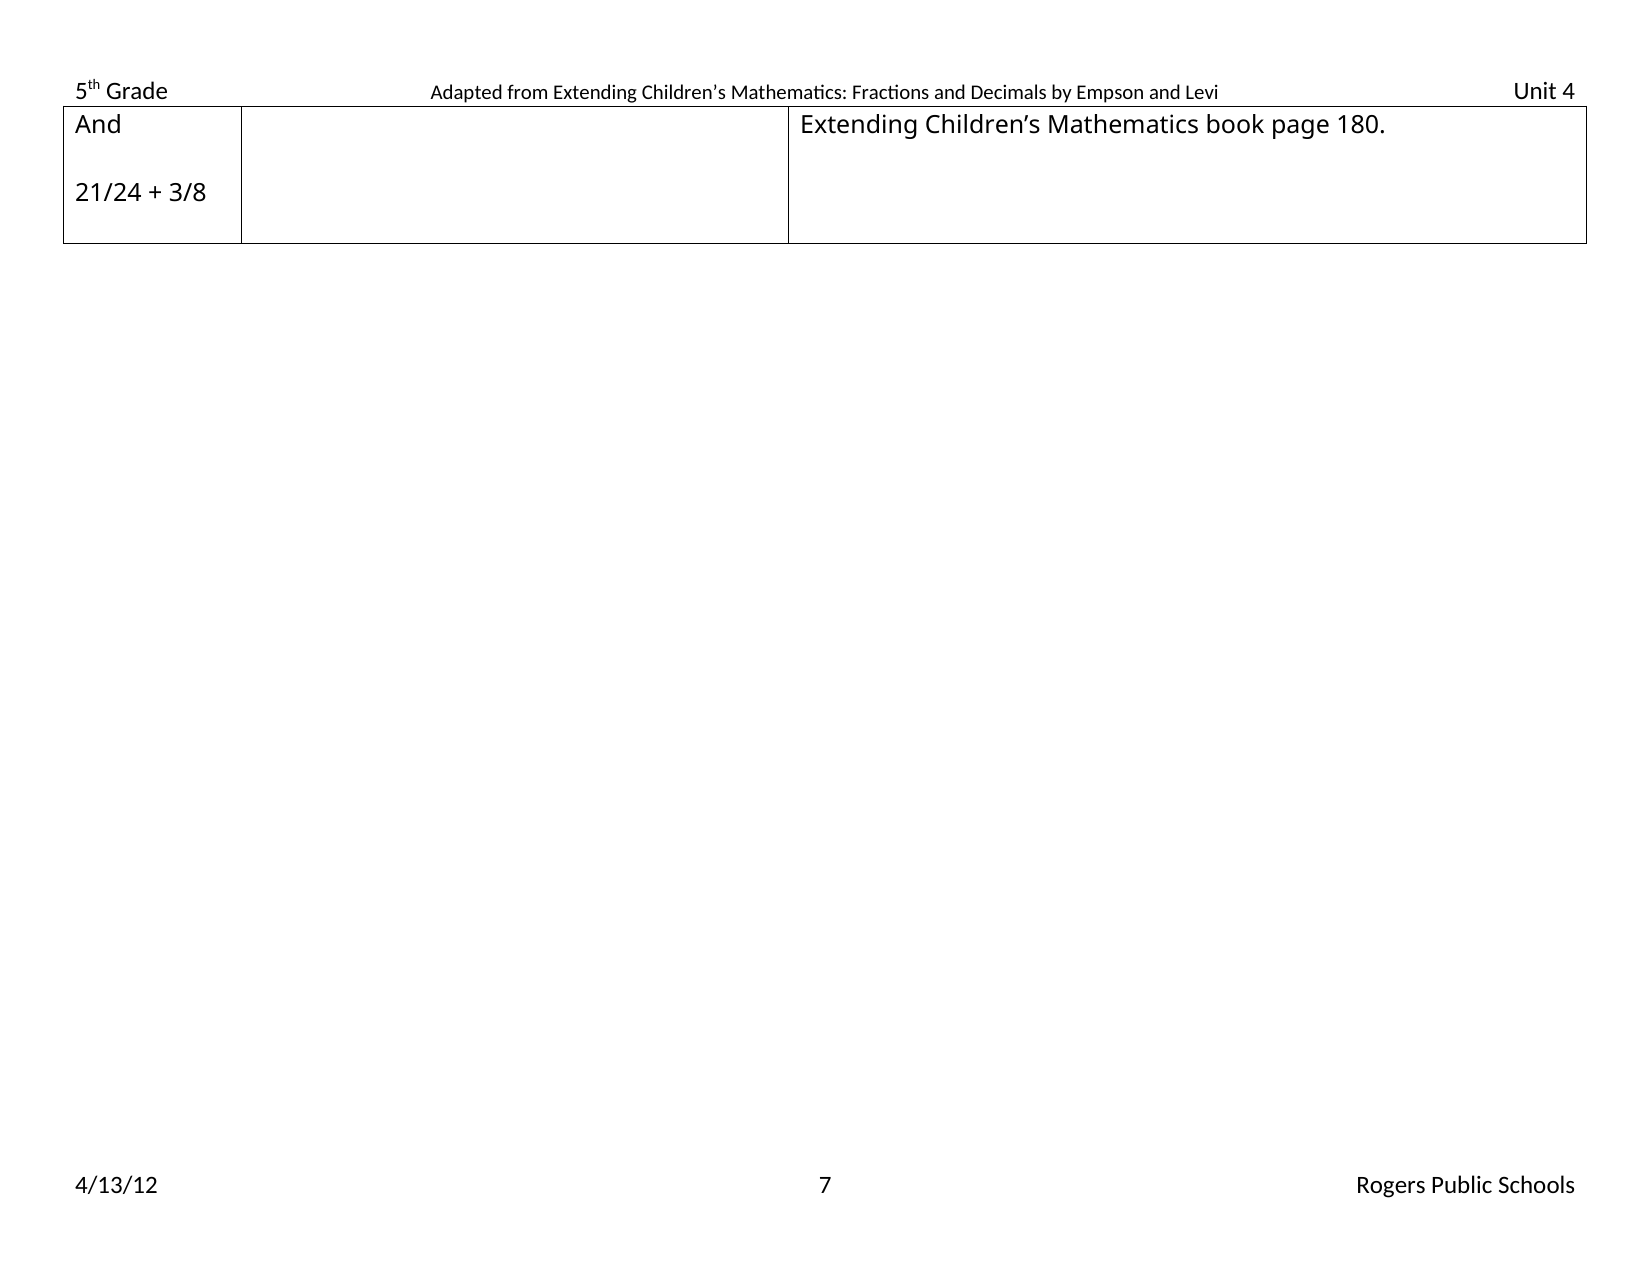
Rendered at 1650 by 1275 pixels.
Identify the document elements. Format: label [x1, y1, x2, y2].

table_cell [242, 107, 788, 243]
table_cell [789, 107, 1586, 243]
table_cell [64, 107, 241, 243]
